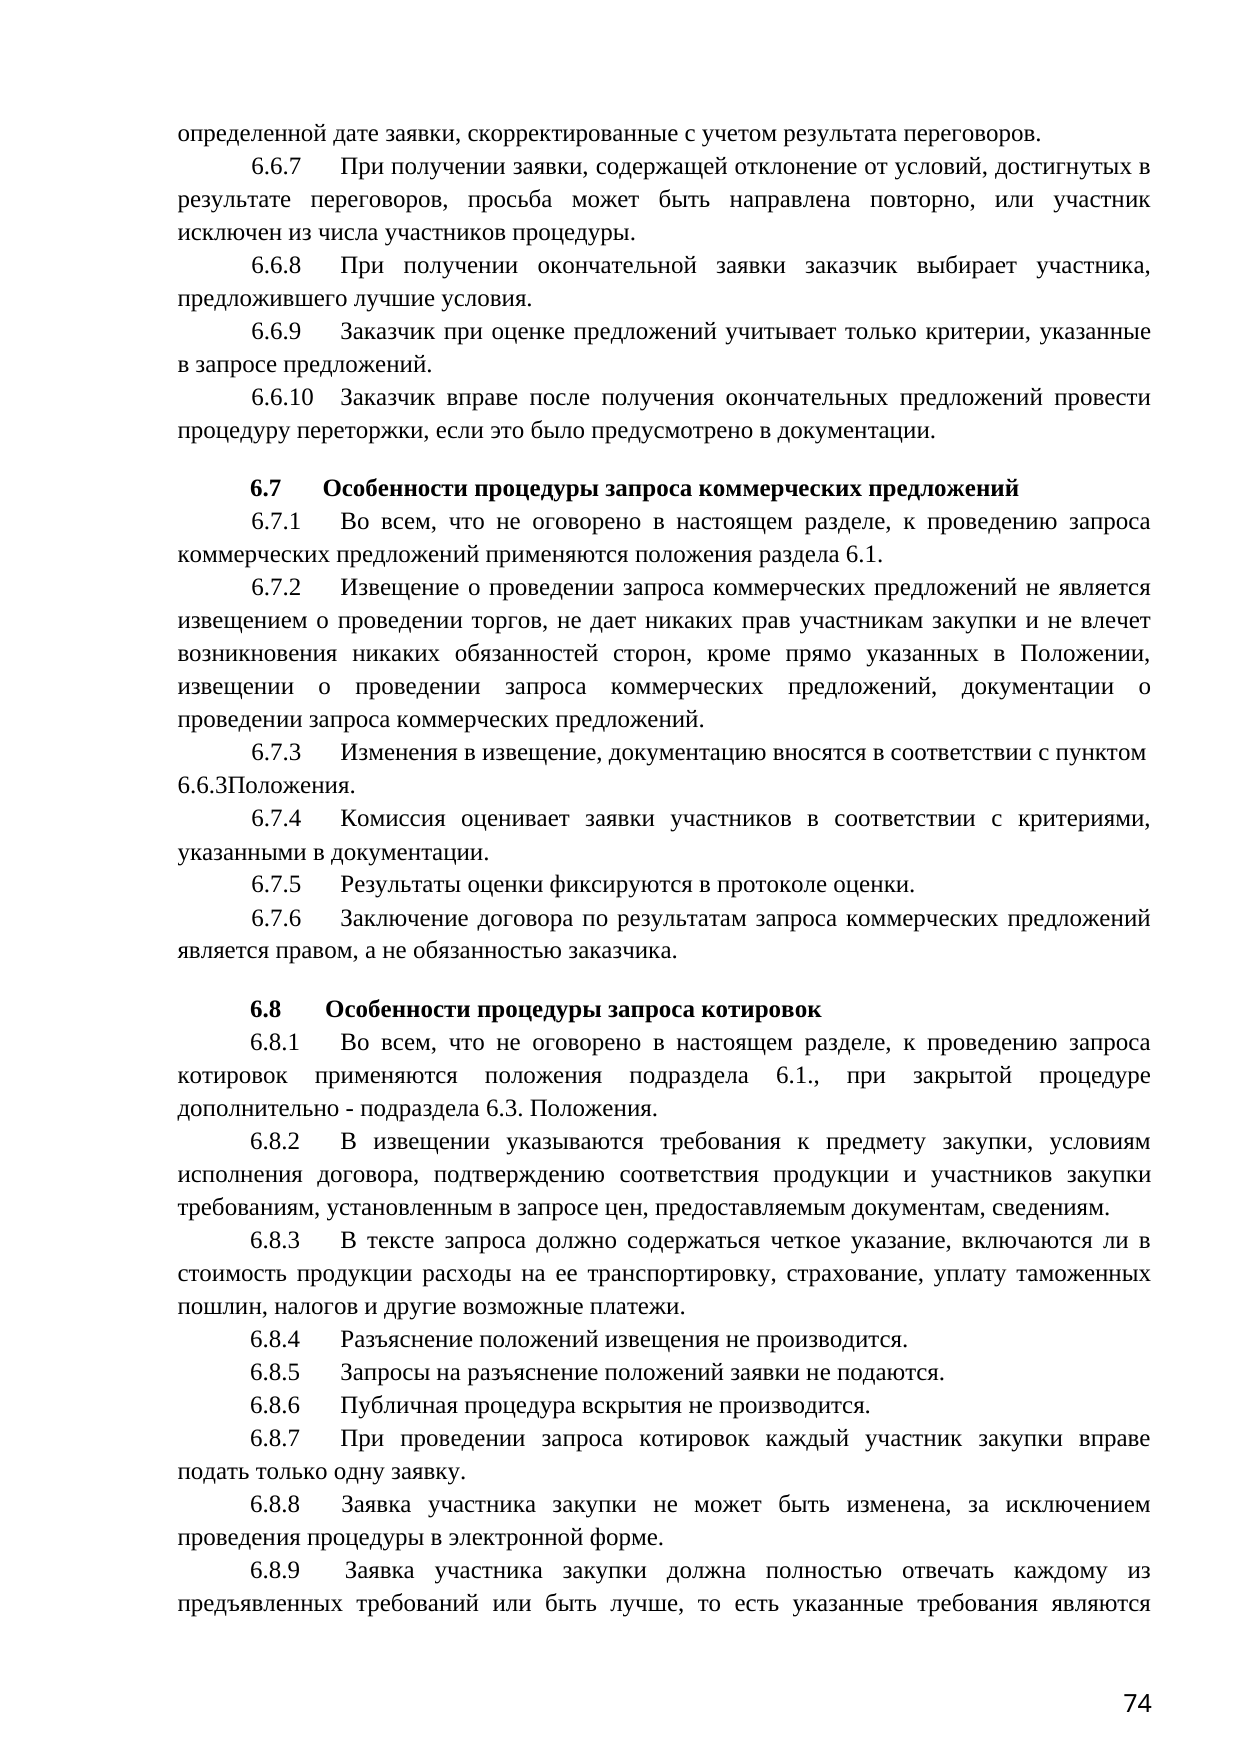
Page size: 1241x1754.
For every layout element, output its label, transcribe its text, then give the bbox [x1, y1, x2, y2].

list Заказчик вправе после получения окончательных предложений провести процедуру переторжки, если это было предусмотрено в документации. [177, 382, 1152, 444]
list Изменения в извещение, документацию вносятся в соответствии с пунктом [177, 737, 1152, 766]
list Заключение договора по результатам запроса коммерческих предложений является правом, а не обязанностью заказчика. [177, 903, 1152, 964]
list Результаты оценки фиксируются в протоколе оценки. [177, 869, 1152, 898]
text 6.6.3Положения. [177, 771, 1152, 799]
list Запросы на разъяснение положений заявки не подаются. [177, 1357, 1152, 1386]
list Комиссия оценивает заявки участников в соответствии с критериями, указанными в документации. [177, 803, 1152, 865]
list Заказчик при оценке предложений учитывает только критерии, указанные в запросе предложений. [177, 316, 1152, 378]
list При получении заявки, содержащей отклонение от условий, достигнутых в результате переговоров, просьба может быть направлена повторно, или участник исключен из числа участников процедуры. [177, 151, 1152, 246]
list В извещении указываются требования к предмету закупки, условиям исполнения договора, подтверждению соответствия продукции и участников закупки требованиям, установленным в запросе цен, предоставляемым документам, сведениям. [177, 1126, 1152, 1221]
list Во всем, что не оговорено в настоящем разделе, к проведению запроса котировок применяются положения подраздела 6.1., при закрытой процедуре дополнительно - подраздела 6.3. Положения. [177, 1027, 1152, 1121]
list Публичная процедура вскрытия не производится. [177, 1390, 1152, 1419]
list В тексте запроса должно содержаться четкое указание, включаются ли в стоимость продукции расходы на ее транспортировку, страхование, уплату таможенных пошлин, налогов и другие возможные платежи. [177, 1225, 1152, 1319]
list Во всем, что не оговорено в настоящем разделе, к проведению запроса коммерческих предложений применяются положения раздела 6.1. [177, 506, 1152, 568]
list При получении окончательной заявки заказчик выбирает участника, предложившего лучшие условия. [177, 250, 1152, 312]
list Извещение о проведении запроса коммерческих предложений не является извещением о проведении торгов, не дает никаких прав участникам закупки и не влечет возникновения никаких обязанностей сторон, кроме прямо указанных в Положении, извещении о проведении запроса коммерческих предложений, документации о проведении запроса коммерческих предложений. [177, 572, 1152, 733]
list Особенности процедуры запроса коммерческих предложений [250, 473, 1152, 502]
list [177, 1555, 1152, 1617]
list Заявка участника закупки не может быть изменена, за исключением проведения процедуры в электронной форме. [177, 1489, 1152, 1551]
list Особенности процедуры запроса котировок [250, 994, 1152, 1022]
list Разъяснение положений извещения не производится. [177, 1324, 1152, 1353]
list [177, 118, 1152, 147]
list При проведении запроса котировок каждый участник закупки вправе подать только одну заявку. [177, 1423, 1152, 1485]
